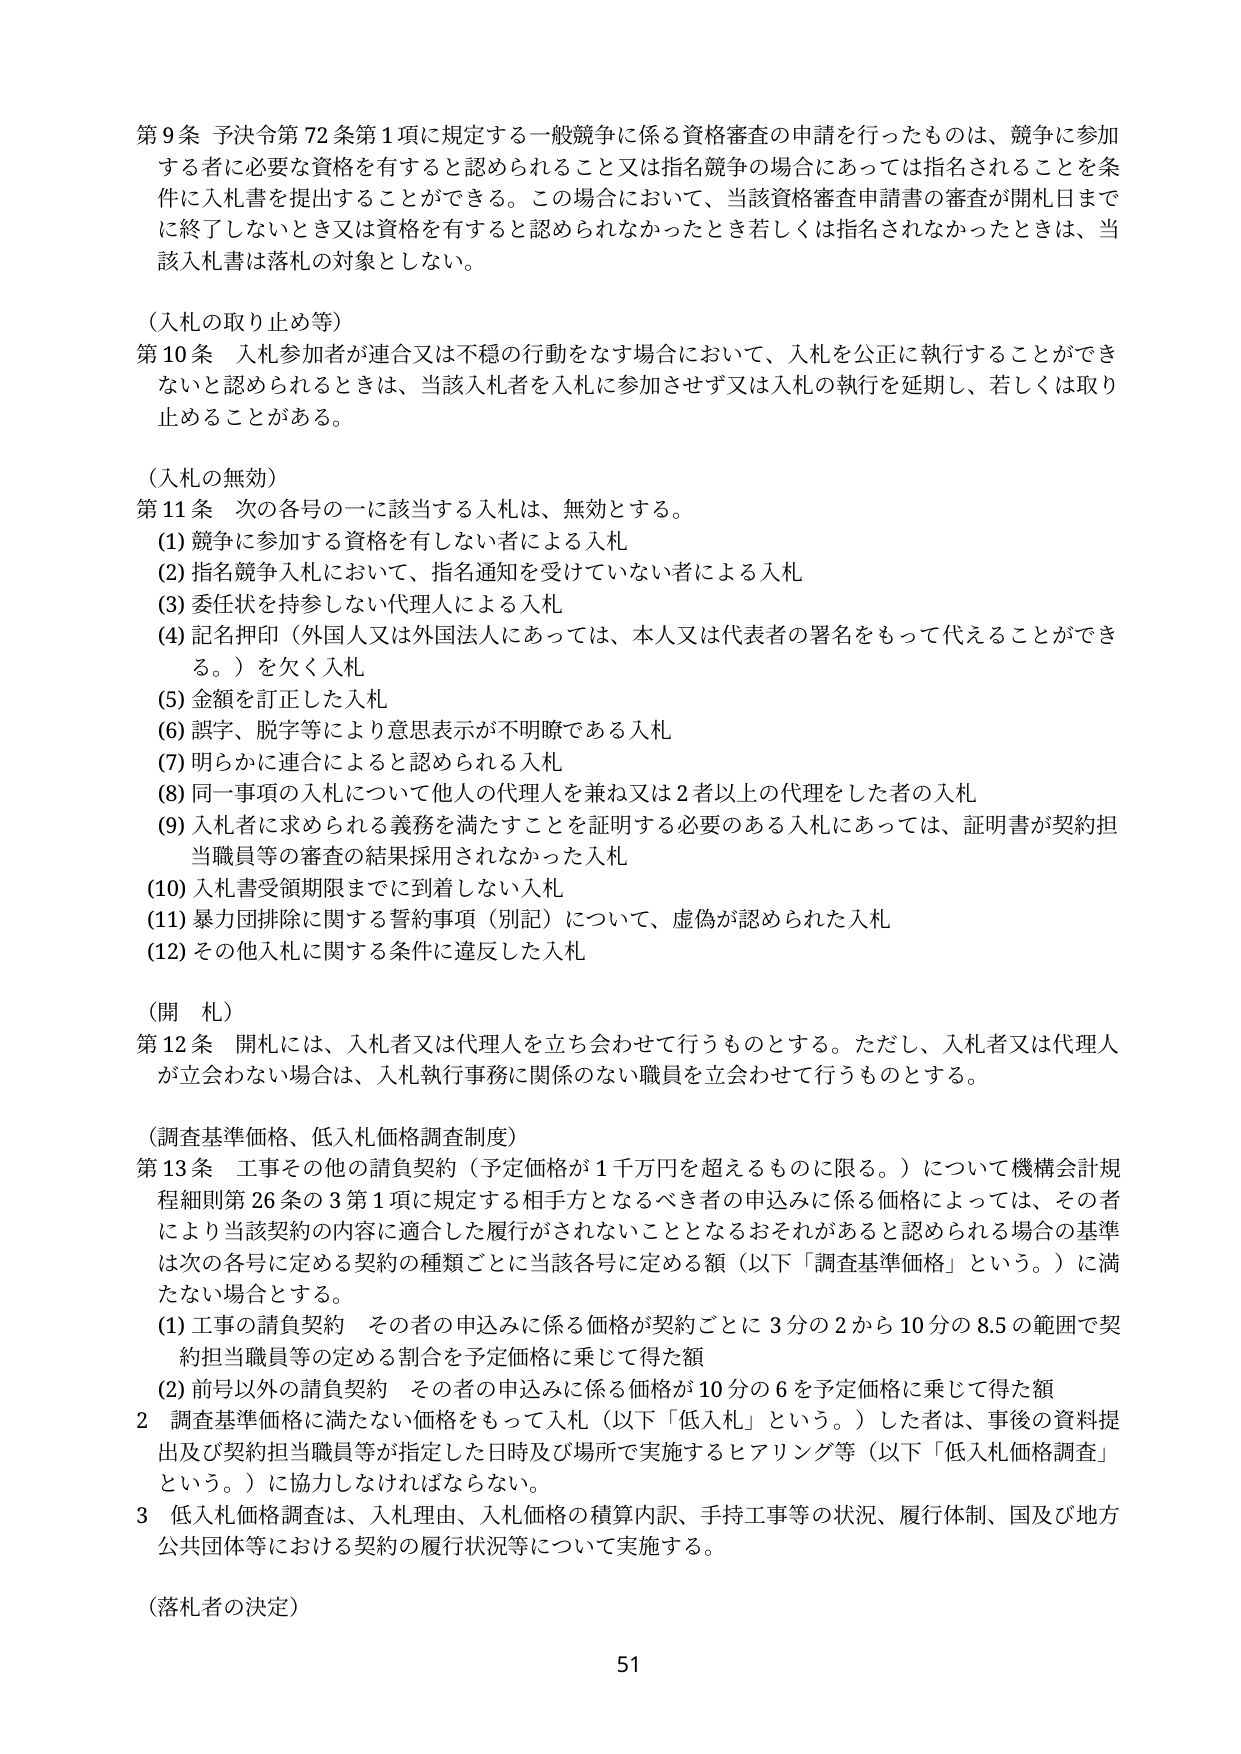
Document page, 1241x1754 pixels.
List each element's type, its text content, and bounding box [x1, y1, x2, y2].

text 第13条 工事その他の請負契約（予定価格が1千万円を超えるものに限る。）について機構会計規程細則第26条の3第1項に規定する相手方となるべき者の申込みに係る価格によっては、その者により当該契約の内容に適合した履行がされないこととなるおそれがあると認められる場合の基準は次の各号に定める契約の種類ごとに当該各号に定める額（以下「調査基準価格」という。）に満たない場合とする。 [136, 1151, 1122, 1309]
text (11) 暴力団排除に関する誓約事項（別記）について、虚偽が認められた入札 [136, 903, 1122, 934]
text 3 低入札価格調査は、入札理由、入札価格の積算内訳、手持工事等の状況、履行体制、国及び地方公共団体等における契約の履行状況等について実施する。 [136, 1498, 1122, 1561]
text (3) 委任状を持参しない代理人による入札 [136, 587, 1122, 619]
text 第11条 次の各号の一に該当する入札は、無効とする。 [136, 492, 1122, 524]
text （調査基準価格、低入札価格調査制度） [136, 1120, 1122, 1151]
text （落札者の決定） [136, 1591, 1122, 1622]
text 第9条 予決令第72条第1項に規定する一般競争に係る資格審査の申請を行ったものは、競争に参加する者に必要な資格を有すると認められること又は指名競争の場合にあっては指名されることを条件に入札書を提出することができる。この場合において、当該資格審査申請書の審査が開札日までに終了しないとき又は資格を有すると認められなかったとき若しくは指名されなかったときは、当該入札書は落札の対象としない。 [136, 118, 1122, 276]
text (10) 入札書受領期限までに到着しない入札 [136, 871, 1122, 903]
text （開 札） [136, 996, 1122, 1027]
text 第10条 入札参加者が連合又は不穏の行動をなす場合において、入札を公正に執行することができないと認められるときは、当該入札者を入札に参加させず又は入札の執行を延期し、若しくは取り止めることがある。 [136, 337, 1122, 431]
text 2 調査基準価格に満たない価格をもって入札（以下「低入札」という。）した者は、事後の資料提出及び契約担当職員等が指定した日時及び場所で実施するヒアリング等（以下「低入札価格調査」という。）に協力しなければならない。 [136, 1403, 1122, 1498]
text (2) 指名競争入札において、指名通知を受けていない者による入札 [136, 556, 1122, 587]
text (1) 工事の請負契約 その者の申込みに係る価格が契約ごとに3分の2から10分の8.5の範囲で契約担当職員等の定める割合を予定価格に乗じて得た額 [158, 1309, 1122, 1372]
text (4) 記名押印（外国人又は外国法人にあっては、本人又は代表者の署名をもって代えることができる。）を欠く入札 [158, 619, 1122, 682]
text (8) 同一事項の入札について他人の代理人を兼ね又は2者以上の代理をした者の入札 [136, 776, 1122, 808]
text （入札の無効） [136, 461, 1122, 492]
text (7) 明らかに連合によると認められる入札 [136, 745, 1122, 776]
text (6) 誤字、脱字等により意思表示が不明瞭である入札 [136, 713, 1122, 745]
text (1) 競争に参加する資格を有しない者による入札 [136, 524, 1122, 556]
text （入札の取り止め等） [136, 305, 1122, 337]
text 第12条 開札には、入札者又は代理人を立ち会わせて行うものとする。ただし、入札者又は代理人が立会わない場合は、入札執行事務に関係のない職員を立会わせて行うものとする。 [136, 1027, 1122, 1090]
text (5) 金額を訂正した入札 [136, 682, 1122, 713]
text (2) 前号以外の請負契約 その者の申込みに係る価格が10分の6を予定価格に乗じて得た額 [158, 1372, 1122, 1403]
text (12) その他入札に関する条件に違反した入札 [136, 934, 1122, 966]
text (9) 入札者に求められる義務を満たすことを証明する必要のある入札にあっては、証明書が契約担当職員等の審査の結果採用されなかった入札 [158, 808, 1122, 871]
